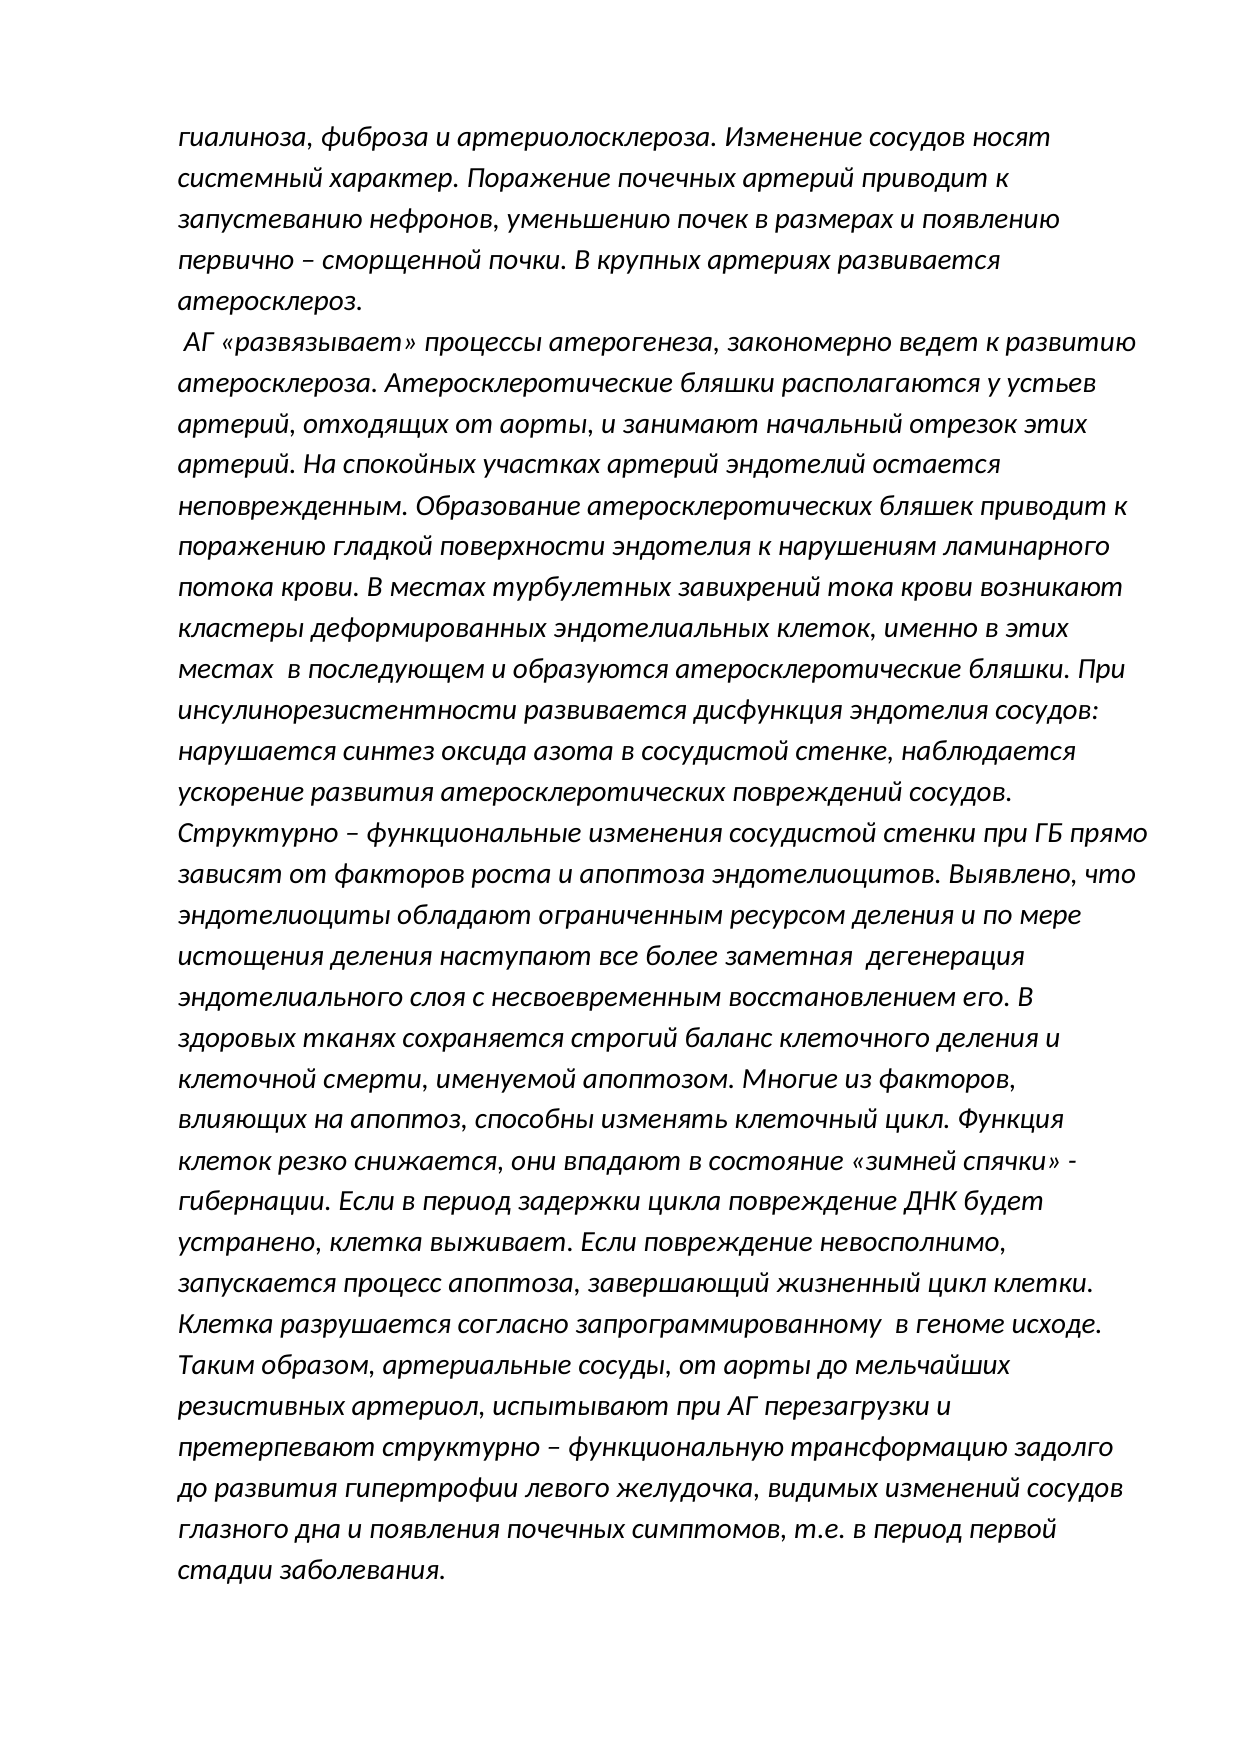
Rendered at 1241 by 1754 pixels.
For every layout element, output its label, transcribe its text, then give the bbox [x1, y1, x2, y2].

text Структурно – функциональные изменения сосудистой стенки при ГБ прямо зависят от факторов роста и апоптоза эндотелиоцитов. Выявлено, что эндотелиоциты обладают ограниченным ресурсом деления и по мере истощения деления наступают все более заметная дегенерация эндотелиального слоя с несвоевременным восстановлением его. В здоровых тканях сохраняется строгий баланс клеточного деления и клеточной смерти, именуемой апоптозом. Многие из факторов, влияющих на апоптоз, способны изменять клеточный цикл. Функция клеток резко снижается, они впадают в состояние «зимней спячки» - гибернации. Если в период задержки цикла повреждение ДНК будет устранено, клетка выживает. Если повреждение невосполнимо, запускается процесс апоптоза, завершающий жизненный цикл клетки. Клетка разрушается согласно запрограммированному в геноме исходе. [177, 814, 1152, 1341]
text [177, 118, 1152, 317]
text Таким образом, артериальные сосуды, от аорты до мельчайших резистивных артериол, испытывают при АГ перезагрузки и претерпевают структурно – функциональную трансформацию задолго до развития гипертрофии левого желудочка, видимых изменений сосудов глазного дна и появления почечных симптомов, т.е. в период первой стадии заболевания. [177, 1346, 1152, 1587]
text АГ «развязывает» процессы атерогенеза, закономерно ведет к развитию атеросклероза. Атеросклеротические бляшки располагаются у устьев артерий, отходящих от аорты, и занимают начальный отрезок этих артерий. На спокойных участках артерий эндотелий остается неповрежденным. Образование атеросклеротических бляшек приводит к поражению гладкой поверхности эндотелия к нарушениям ламинарного потока крови. В местах турбулетных завихрений тока крови возникают кластеры деформированных эндотелиальных клеток, именно в этих местах в последующем и образуются атеросклеротические бляшки. При инсулинорезистентности развивается дисфункция эндотелия сосудов: нарушается синтез оксида азота в сосудистой стенке, наблюдается ускорение развития атеросклеротических повреждений сосудов. [177, 323, 1152, 809]
